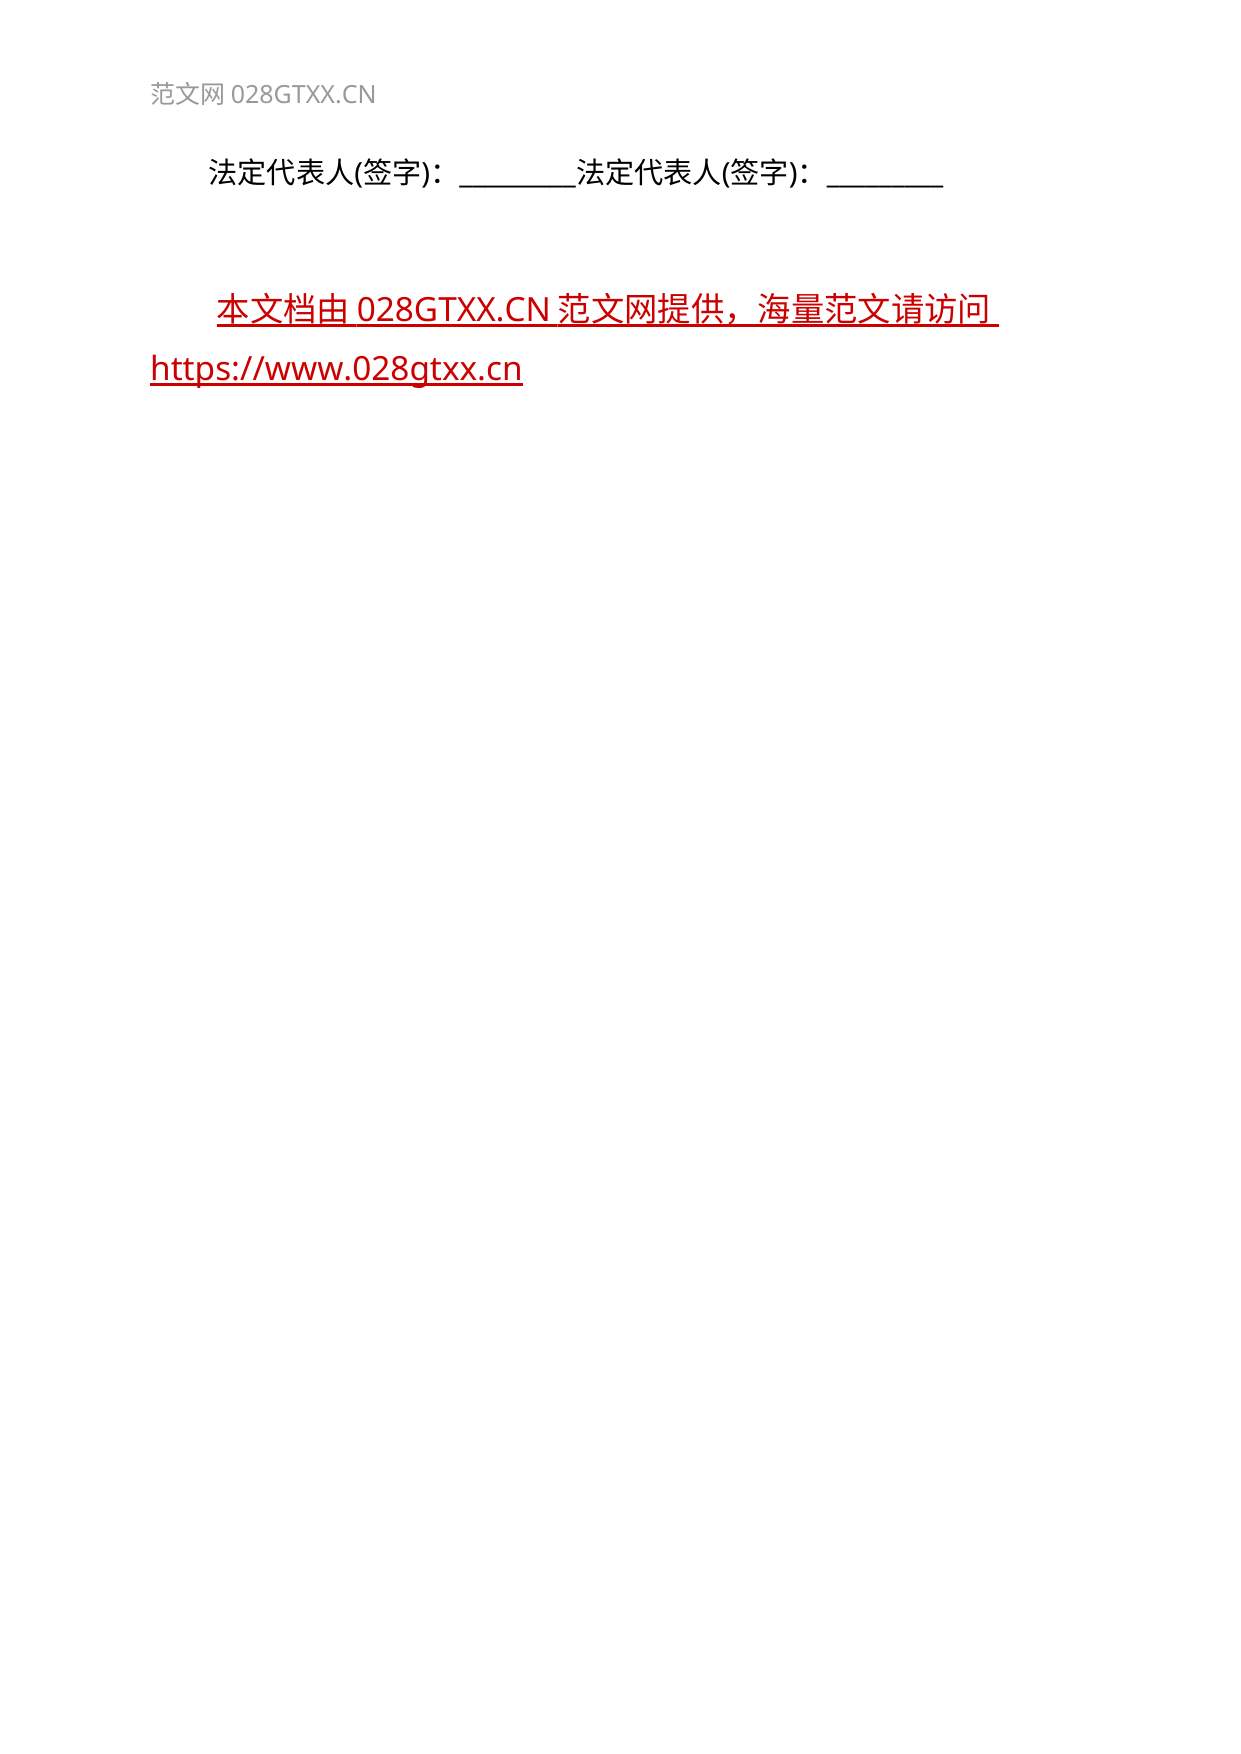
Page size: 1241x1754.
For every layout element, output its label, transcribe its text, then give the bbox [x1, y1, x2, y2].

text 法定代表人(签字)：_________法定代表人(签字)：_________ [150, 150, 1090, 192]
text 本文档由028GTXX.CN范文网提供，海量范文请访问 https://www.028gtxx.cn [150, 283, 1090, 391]
